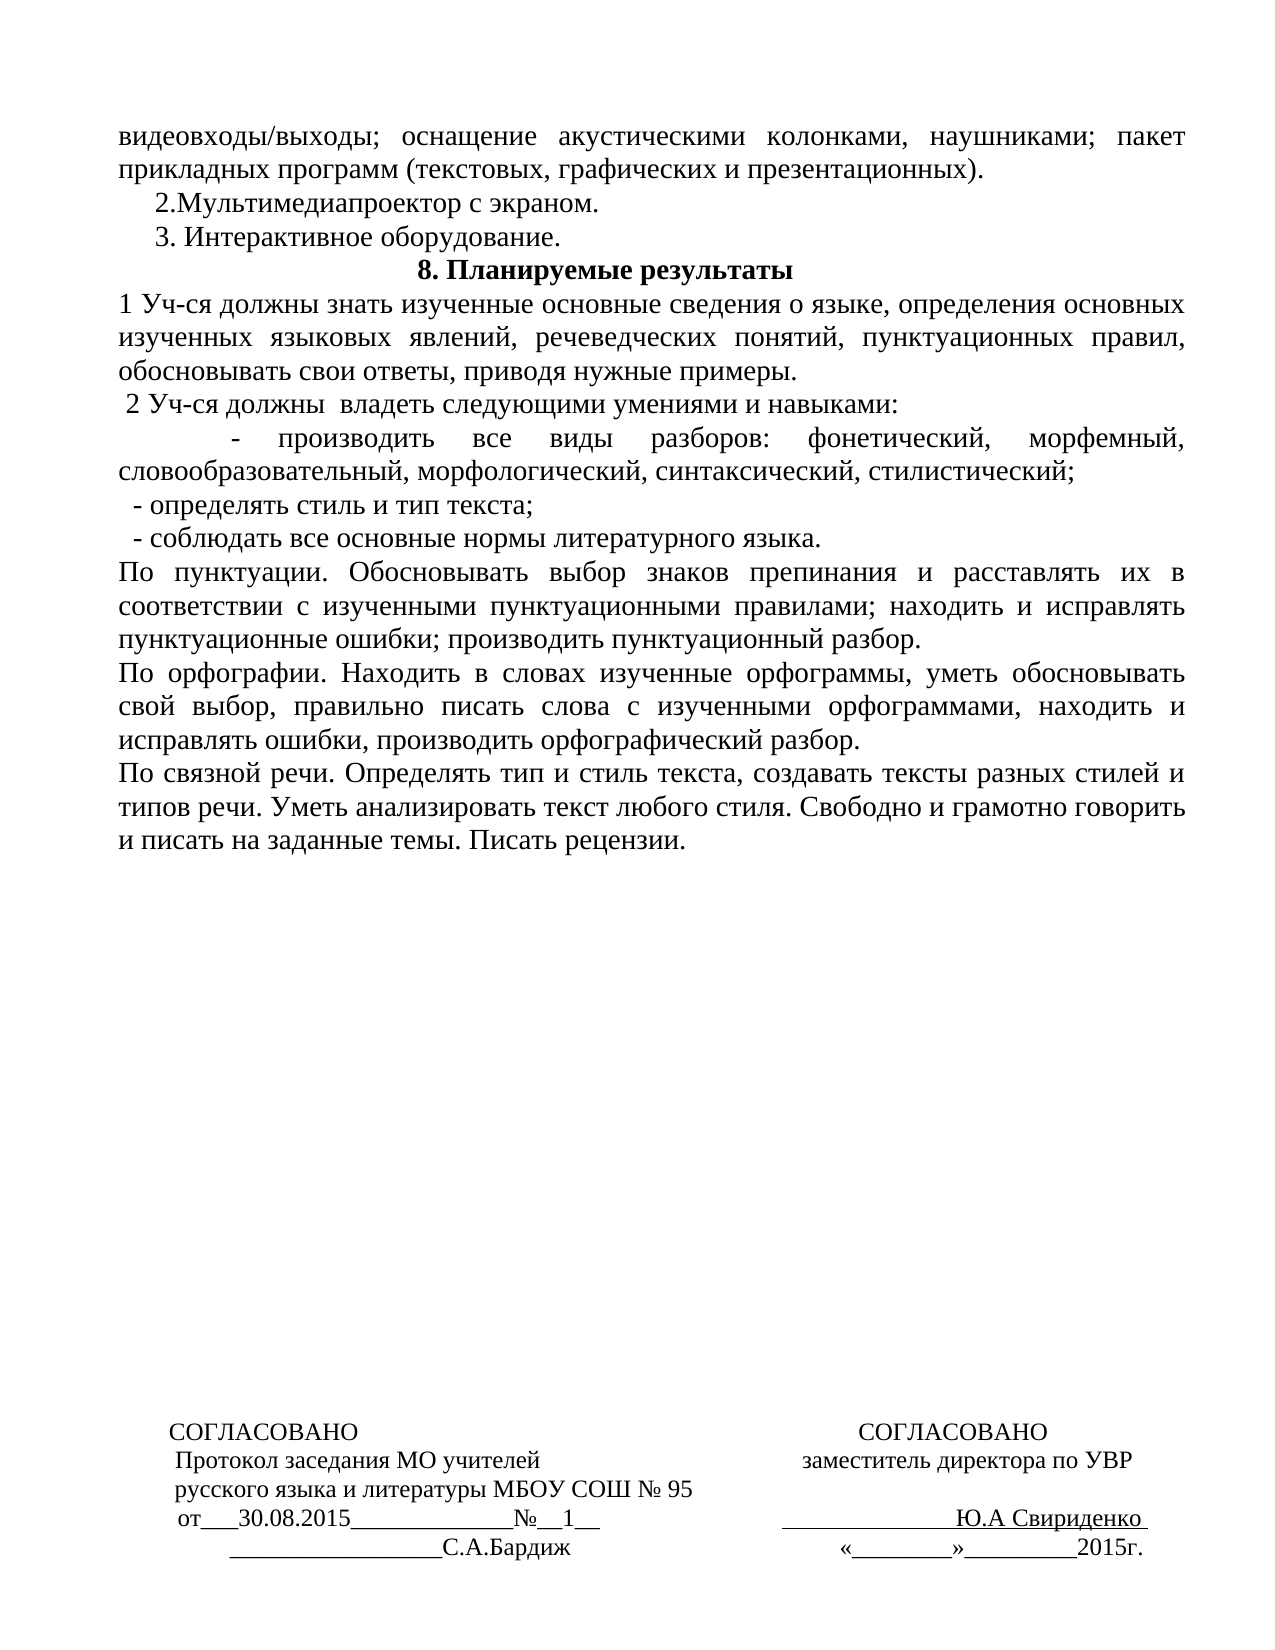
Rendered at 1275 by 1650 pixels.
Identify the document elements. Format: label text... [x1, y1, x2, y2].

text 8. Планируемые результаты [118, 252, 1186, 286]
text 3. Интерактивное оборудование. [118, 219, 1186, 252]
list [118, 118, 1186, 185]
text По орфографии. Находить в словах изученные орфограммы, уметь обосновывать свой выбор, правильно писать слова с изученными орфограммами, находить и исправлять ошибки, производить орфографический разбор. [118, 655, 1186, 755]
text 1 Уч-ся должны знать изученные основные сведения о языке, определения основных изученных языковых явлений, речеведческих понятий, пунктуационных правил, обосновывать свои ответы, приводя нужные примеры. [118, 286, 1186, 386]
text - определять стиль и тип текста; [118, 487, 1186, 521]
text 2.Мультимедиапроектор с экраном. [118, 185, 1186, 219]
text - производить все виды разборов: фонетический, морфемный, словообразовательный, морфологический, синтаксический, стилистический; [118, 420, 1186, 487]
text Протокол заседания МО учителей заместитель директора по УВР русского языка и литературы МБОУ СОШ № 95 [156, 1445, 1186, 1503]
text СОГЛАСОВАНО СОГЛАСОВАНО [156, 1417, 1186, 1445]
text По пунктуации. Обосновывать выбор знаков препинания и расставлять их в соответствии с изученными пунктуационными правилами; находить и исправлять пунктуационные ошибки; производить пунктуационный разбор. [118, 554, 1186, 655]
text 2 Уч-ся должны владеть следующими умениями и навыками: [118, 386, 1186, 420]
text _________________С.А.Бардиж «________»_________2015г. [156, 1532, 1186, 1560]
text - соблюдать все основные нормы литературного языка. [118, 521, 1186, 554]
text По связной речи. Определять тип и стиль текста, создавать тексты разных стилей и типов речи. Уметь анализировать текст любого стиля. Свободно и грамотно говорить и писать на заданные темы. Писать рецензии. [118, 755, 1186, 856]
text от___30.08.2015_____________№__1__ Ю.А Свириденко [156, 1503, 1186, 1532]
